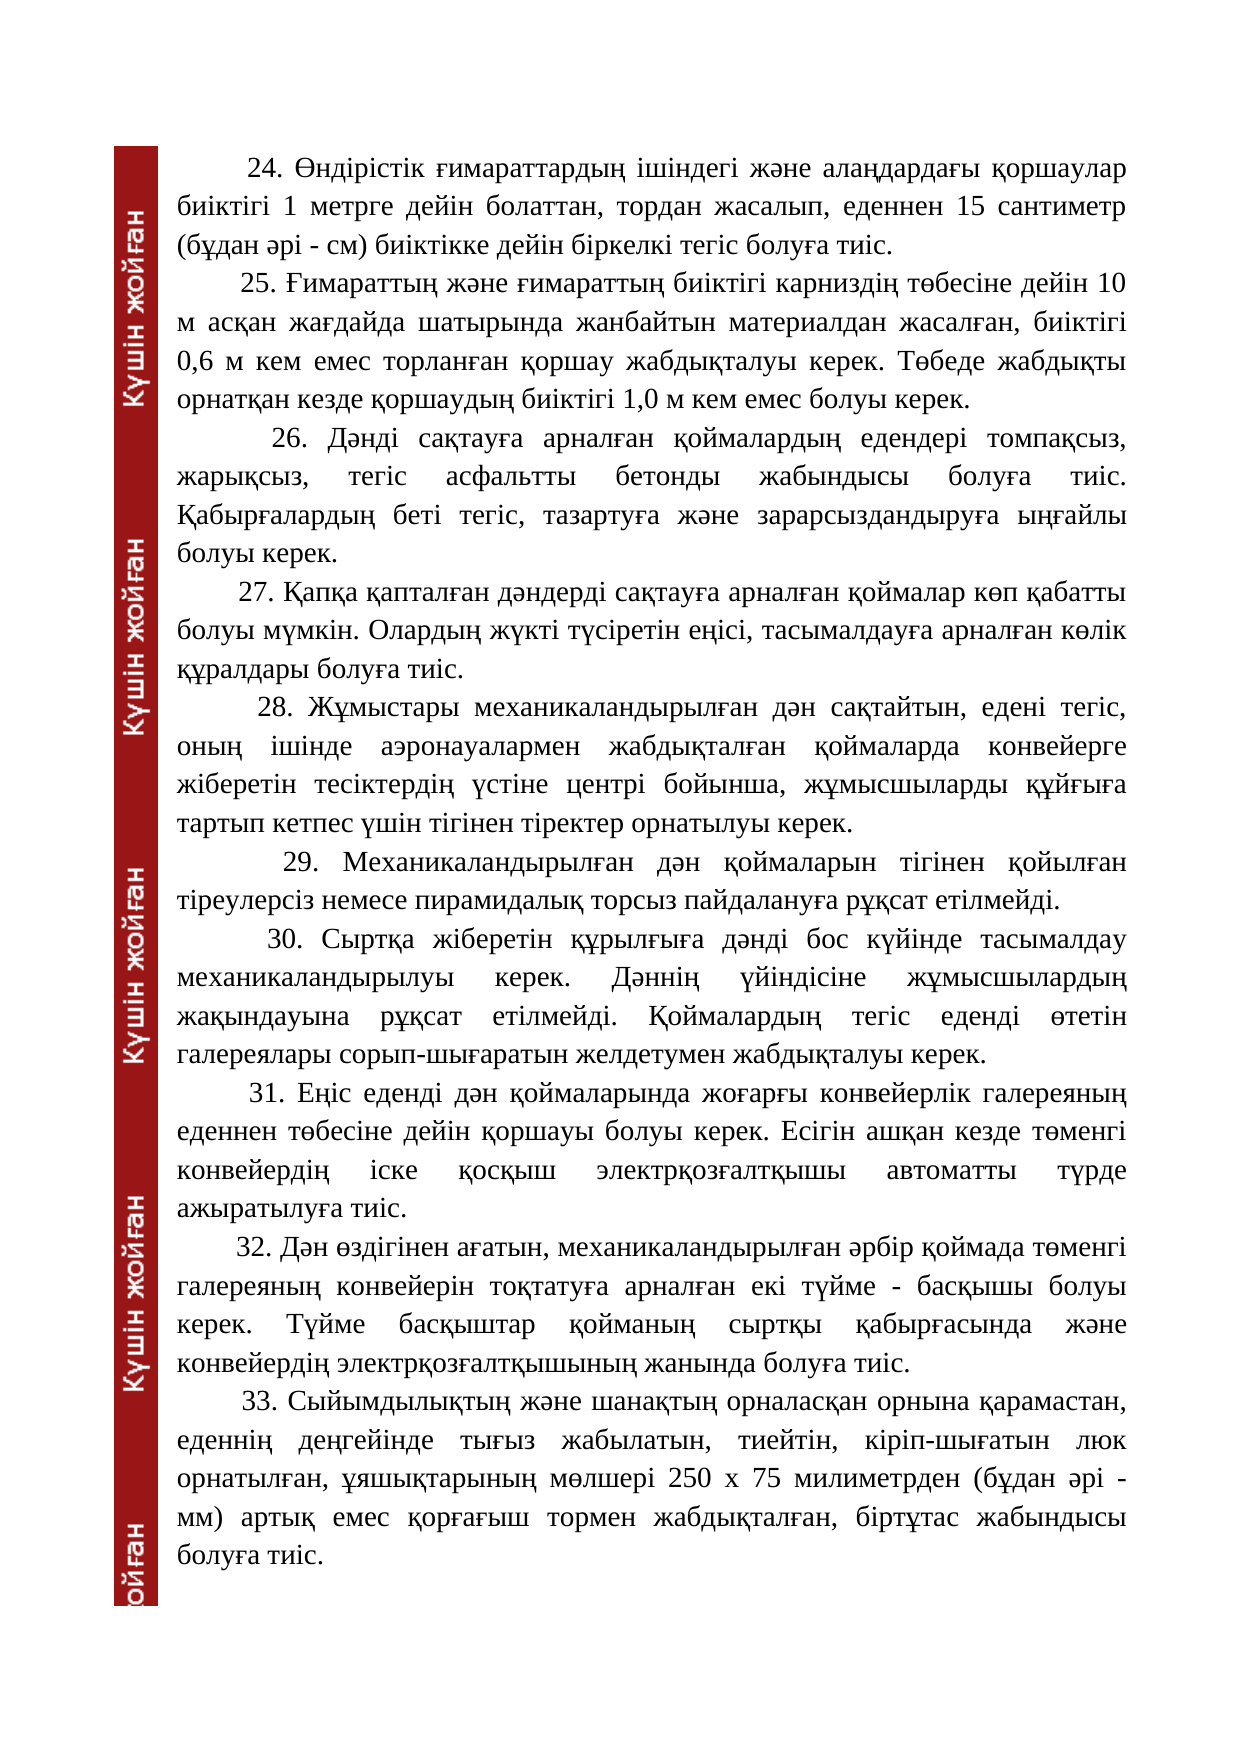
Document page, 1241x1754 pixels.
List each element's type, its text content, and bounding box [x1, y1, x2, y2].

text 26. Дәнді сақтауға арналған қоймалардың едендері томпақсыз, жарықсыз, тегіс асфальтты бетонды жабындысы болуға тиіс. Қабырғалардың беті тегіс, тазартуға және зарарсыздандыруға ыңғайлы болуы керек. [112, 420, 1128, 569]
text 29. Механикаландырылған дән қоймаларын тігінен қойылған тіреулерсіз немесе пирамидалық торсыз пайдалануға рұқсат етілмейді. [112, 844, 1128, 916]
text 27. Қапқа қапталған дәндерді сақтауға арналған қоймалар көп қабатты болуы мүмкін. Олардың жүкті түсіретін еңісі, тасымалдауға арналған көлік құралдары болуға тиіс. [112, 574, 1128, 684]
picture [114, 839, 158, 844]
text 30. Сыртқа жіберетін құрылғыға дәнді бос күйінде тасымалдау механикаландырылуы керек. Дәннің үйіндісіне жұмысшылардың жақындауына рұқсат етілмейді. Қоймалардың тегіс еденді өтетін галереялары сорып-шығаратын желдетумен жабдықталуы керек. [112, 921, 1128, 1070]
text 25. Ғимараттың және ғимараттың биіктігі карниздің төбесіне дейін 10 м асқан жағдайда шатырында жанбайтын материалдан жасалған, биіктігі 0,6 м кем емес торланған қоршау жабдықталуы керек. Төбеде жабдықты орнатқан кезде қоршаудың биіктігі 1,0 м кем емес болуы керек. [112, 266, 1128, 415]
picture [114, 261, 158, 266]
text 33. Сыйымдылықтың және шанақтың орналасқан орнына қарамастан, еденнің деңгейінде тығыз жабылатын, тиейтін, кіріп-шығатын люк орнатылған, ұяшықтарының мөлшері 250 х 75 милиметрден (бұдан әрі - мм) артық емес қорғағыш тормен жабдықталған, біртұтас жабындысы болуға тиіс. [112, 1383, 1128, 1571]
text 28. Жұмыстары механикаландырылған дән сақтайтын, едені тегіс, оның ішінде аэронауалармен жабдықталған қоймаларда конвейерге жіберетін тесіктердің үстіне центрі бойынша, жұмысшыларды құйғыға тартып кетпес үшін тігінен тіректер орнатылуы керек. [112, 689, 1128, 839]
picture [114, 1224, 158, 1229]
picture [114, 415, 158, 420]
picture [114, 1571, 158, 1606]
text 32. Дән өздігінен ағатын, механикаландырылған әрбір қоймада төменгі галереяның конвейерін тоқтатуға арналған екі түйме - басқышы болуы керек. Түйме басқыштар қойманың сыртқы қабырғасында және конвейердің электрқозғалтқышының жанында болуға тиіс. [112, 1229, 1128, 1378]
picture [114, 1378, 158, 1383]
text 24. Өндірістік ғимараттардың ішіндегі және алаңдардағы қоршаулар биіктігі 1 метрге дейін болаттан, тордан жасалып, еденнен 15 сантиметр (бұдан әрі - см) биіктікке дейін біркелкі тегіс болуға тиіс. [112, 150, 1128, 261]
picture [114, 916, 158, 921]
picture [114, 146, 158, 150]
picture [114, 1070, 158, 1075]
picture [114, 684, 158, 689]
picture [114, 569, 158, 574]
text 31. Еңіс еденді дән қоймаларында жоғарғы конвейерлік галереяның еденнен төбесіне дейін қоршауы болуы керек. Есігін ашқан кезде төменгі конвейердің іске қосқыш электрқозғалтқышы автоматты түрде ажыратылуға тиіс. [112, 1075, 1128, 1224]
